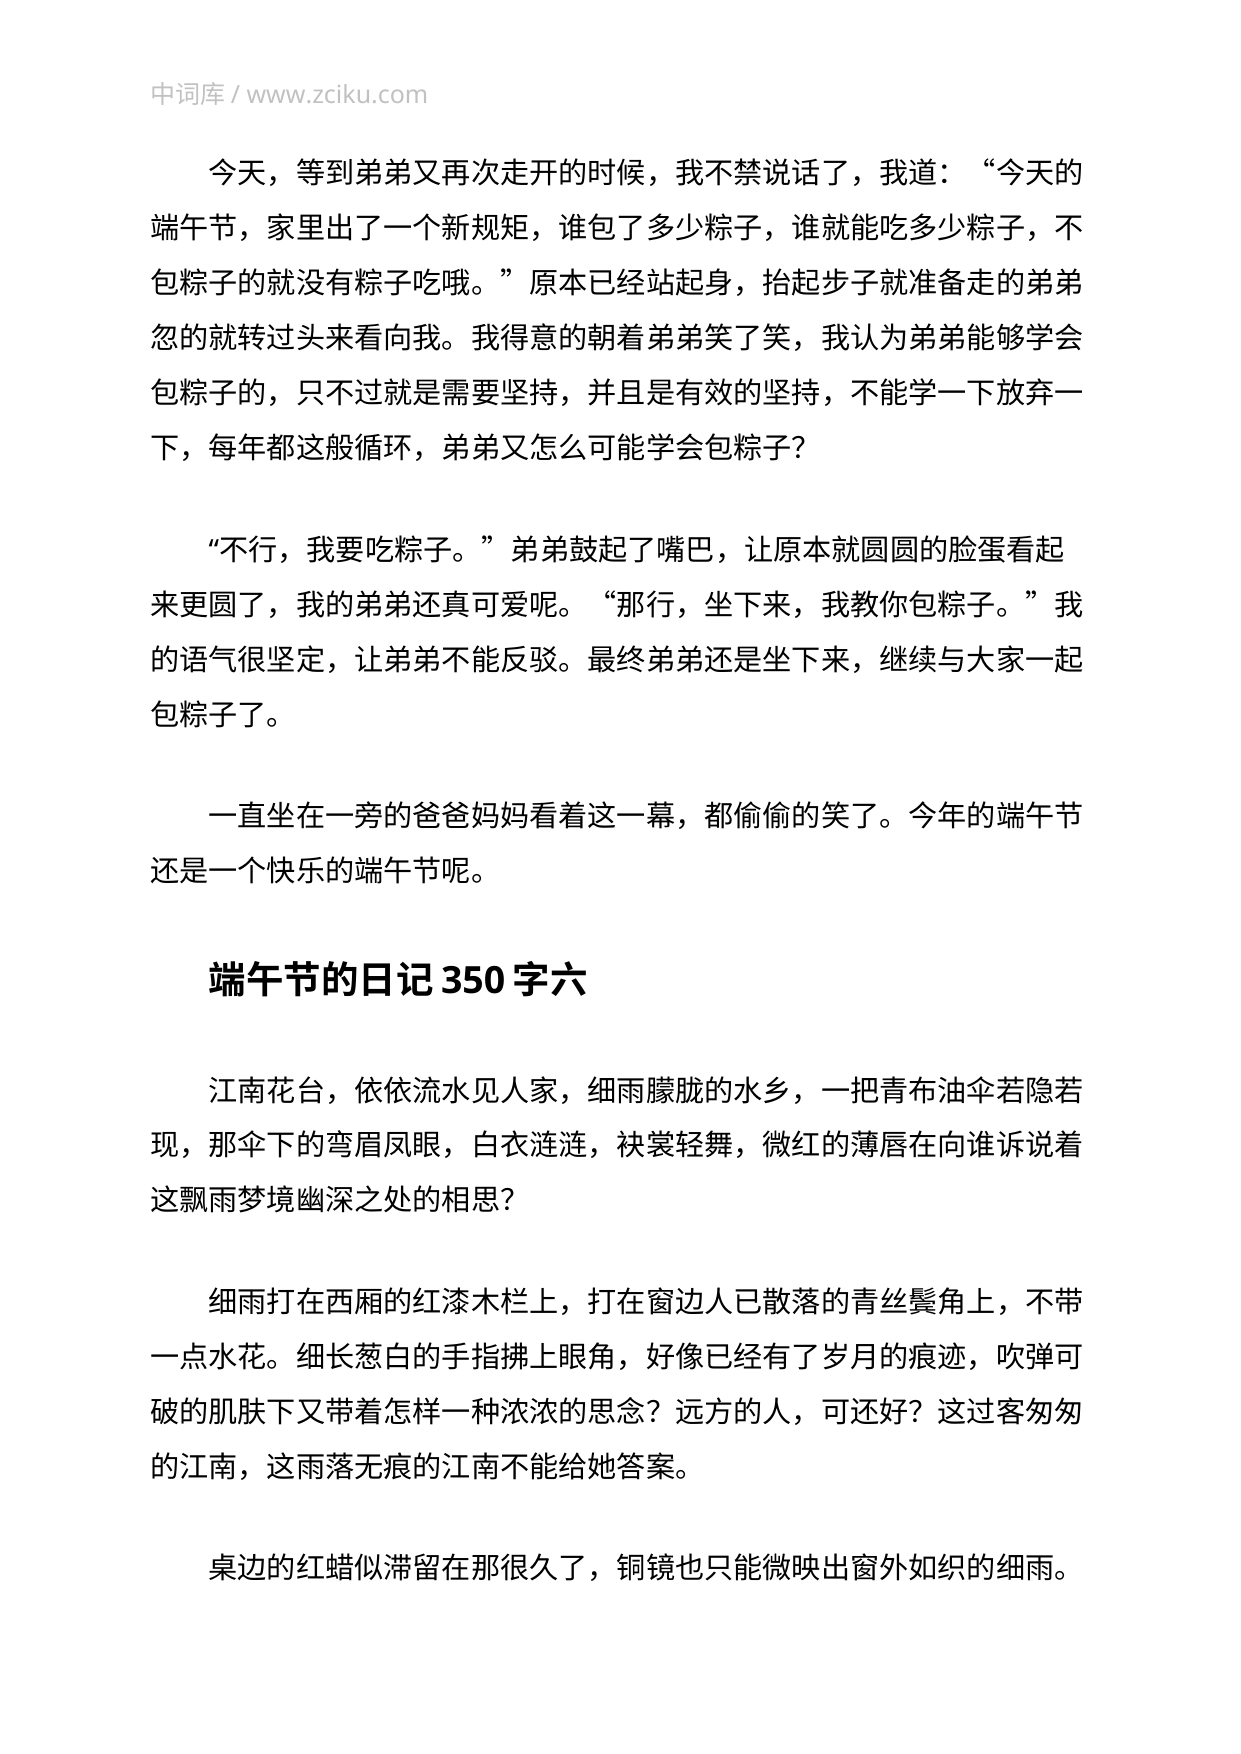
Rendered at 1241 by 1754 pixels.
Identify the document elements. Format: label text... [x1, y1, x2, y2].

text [150, 1545, 1090, 1587]
text 江南花台，依依流水见人家，细雨朦胧的水乡，一把青布油伞若隐若现，那伞下的弯眉凤眼，白衣涟涟，袂裳轻舞，微红的薄唇在向谁诉说着这飘雨梦境幽深之处的相思？ [150, 1067, 1090, 1219]
text 端午节的日记350字六 [150, 949, 1090, 1004]
text 一直坐在一旁的爸爸妈妈看着这一幕，都偷偷的笑了。今年的端午节还是一个快乐的端午节呢。 [150, 793, 1090, 890]
text “不行，我要吃粽子。”弟弟鼓起了嘴巴，让原本就圆圆的脸蛋看起来更圆了，我的弟弟还真可爱呢。“那行，坐下来，我教你包粽子。”我的语气很坚定，让弟弟不能反驳。最终弟弟还是坐下来，继续与大家一起包粽子了。 [150, 526, 1090, 733]
text 细雨打在西厢的红漆木栏上，打在窗边人已散落的青丝鬓角上，不带一点水花。细长葱白的手指拂上眼角，好像已经有了岁月的痕迹，吹弹可破的肌肤下又带着怎样一种浓浓的思念？远方的人，可还好？这过客匆匆的江南，这雨落无痕的江南不能给她答案。 [150, 1279, 1090, 1486]
text 今天，等到弟弟又再次走开的时候，我不禁说话了，我道：“今天的端午节，家里出了一个新规矩，谁包了多少粽子，谁就能吃多少粽子，不包粽子的就没有粽子吃哦。”原本已经站起身，抬起步子就准备走的弟弟忽的就转过头来看向我。我得意的朝着弟弟笑了笑，我认为弟弟能够学会包粽子的，只不过就是需要坚持，并且是有效的坚持，不能学一下放弃一下，每年都这般循环，弟弟又怎么可能学会包粽子？ [150, 150, 1090, 467]
